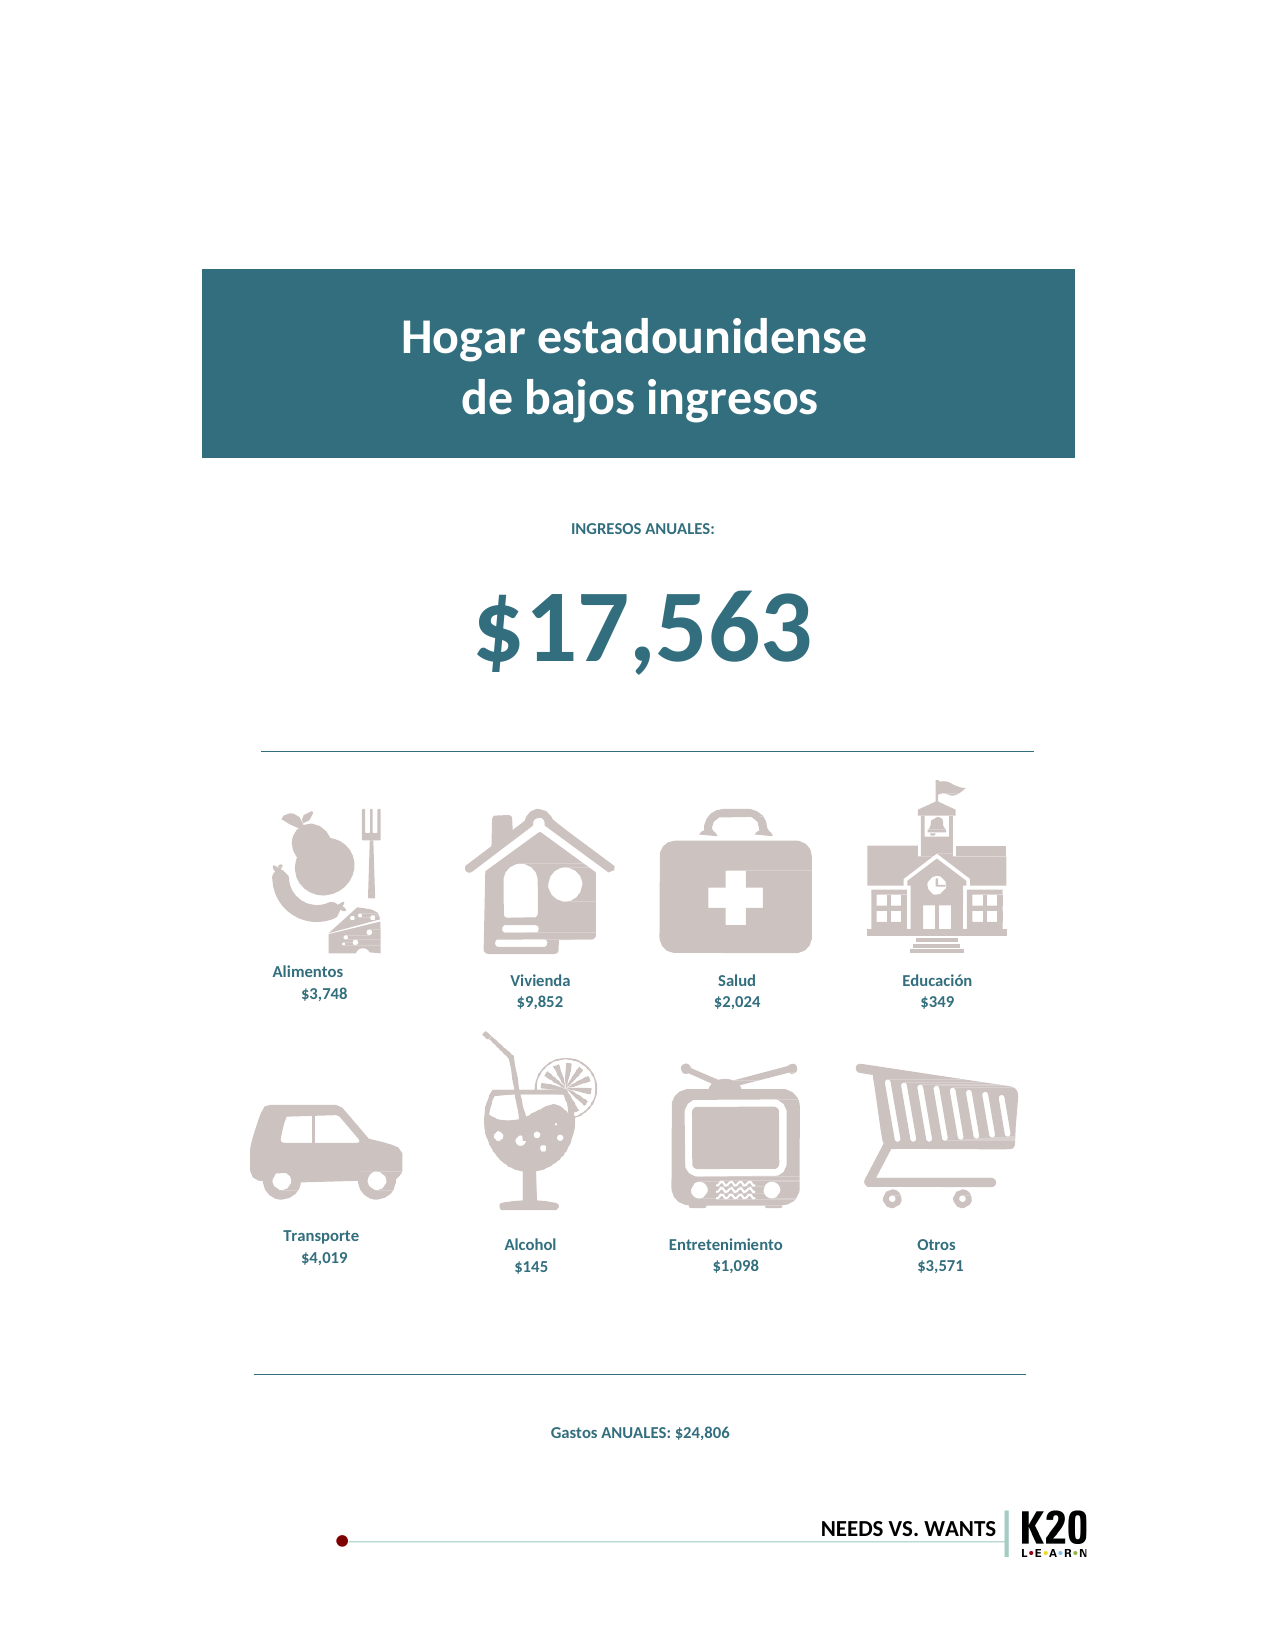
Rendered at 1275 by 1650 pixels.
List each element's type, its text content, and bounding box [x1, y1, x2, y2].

text Educación [901, 970, 973, 990]
text Entretenimiento [667, 1234, 784, 1254]
text $3,571 [914, 1256, 967, 1276]
text $4,019 [119, 1247, 347, 1268]
subtitle $17,563 [129, 562, 1156, 687]
text Transporte [119, 1226, 359, 1246]
text $145 [514, 1256, 598, 1276]
text Alimentos [119, 961, 343, 982]
text Alcohol [363, 1234, 556, 1254]
text $1,098 [687, 1256, 784, 1276]
text $349 [901, 992, 973, 1012]
subtitle Hogar estadounidense de bajos ingresos [239, 305, 1041, 427]
text $3,748 [119, 983, 347, 1003]
text Gastos ANUALES: $24,806 [124, 1422, 1156, 1443]
text Vivienda [363, 970, 570, 990]
text INGRESOS ANUALES: [129, 518, 1156, 538]
picture [336, 1507, 1087, 1560]
text Salud [694, 970, 779, 990]
text $2,024 [694, 992, 779, 1012]
picture [481, 1029, 598, 1211]
text $9,852 [363, 992, 563, 1012]
text Otros [914, 1234, 959, 1254]
